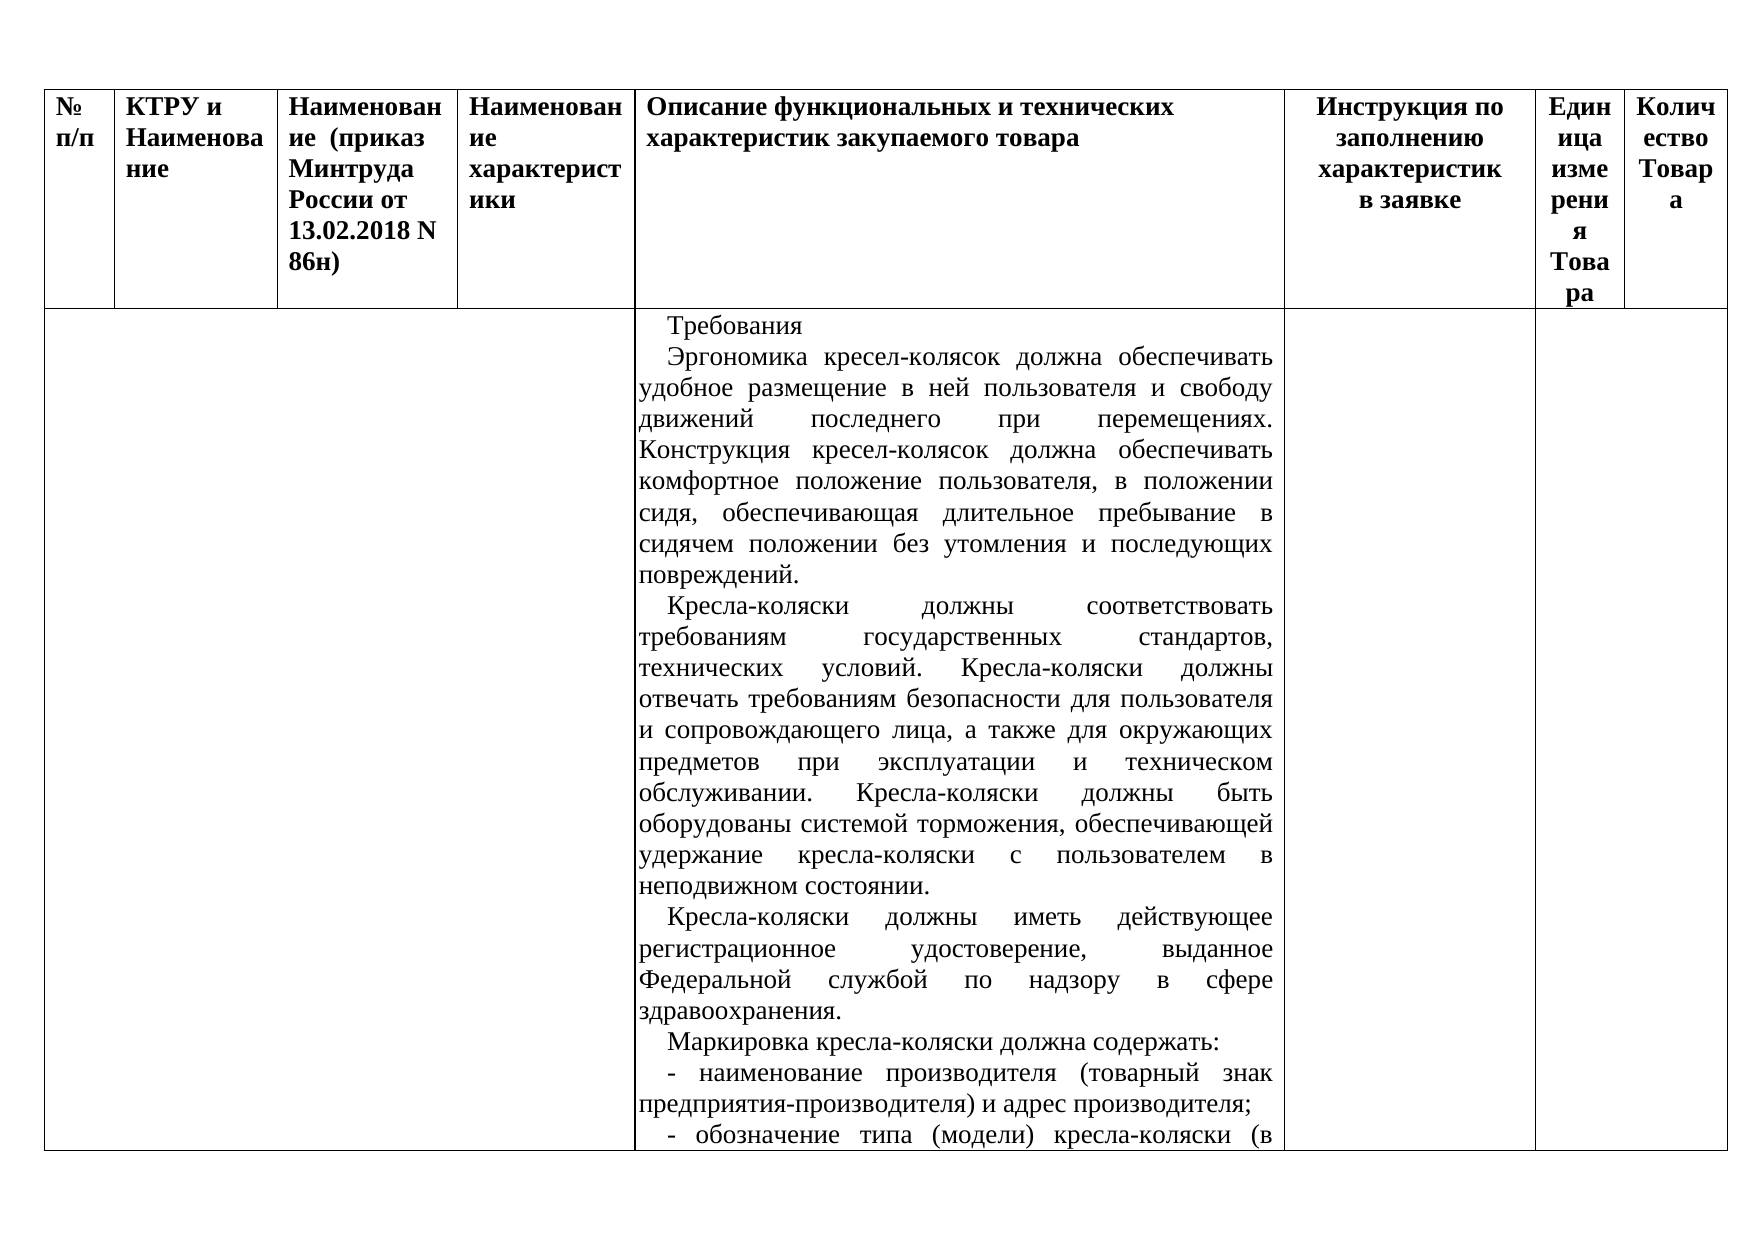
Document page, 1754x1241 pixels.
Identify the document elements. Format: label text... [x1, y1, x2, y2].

table_header Количество Товара [1625, 90, 1727, 308]
table_header КТРУ и Наименование [115, 90, 277, 308]
table_header Наименование (приказ Минтруда России от 13.02.2018 N 86н) [278, 90, 457, 308]
table_header № п/п [45, 90, 114, 308]
table_header Описание функциональных и технических характеристик закупаемого товара [636, 90, 1284, 308]
table_header Наименование характеристики [458, 90, 634, 308]
table_header Единица измерения Товара [1536, 90, 1624, 308]
table_cell [1285, 309, 1535, 1150]
table_cell [1536, 309, 1727, 1150]
table_header Инструкция по заполнению характеристик в заявке [1285, 90, 1535, 308]
table_cell [45, 309, 634, 1150]
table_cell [636, 309, 1284, 1150]
